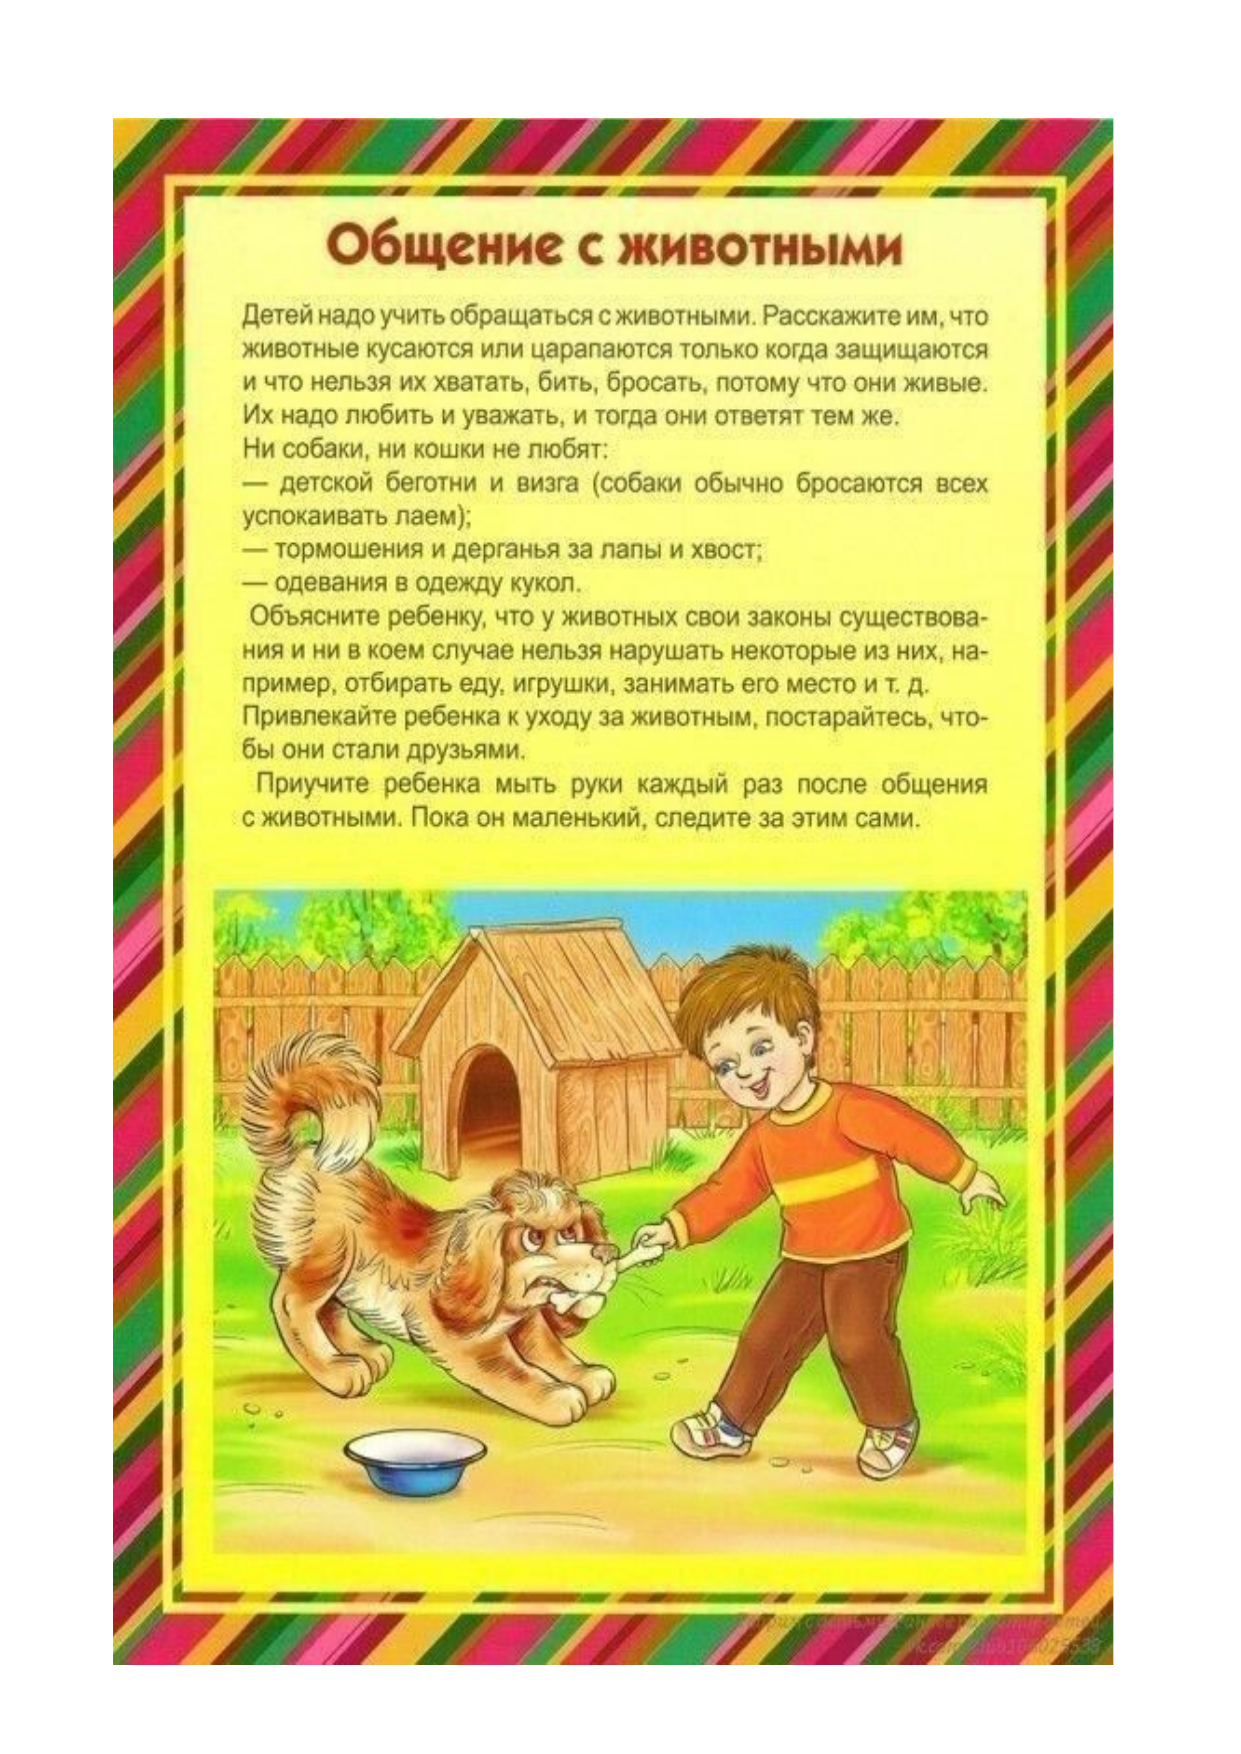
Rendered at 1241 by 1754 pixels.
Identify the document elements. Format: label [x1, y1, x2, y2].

picture [113, 118, 1114, 1665]
